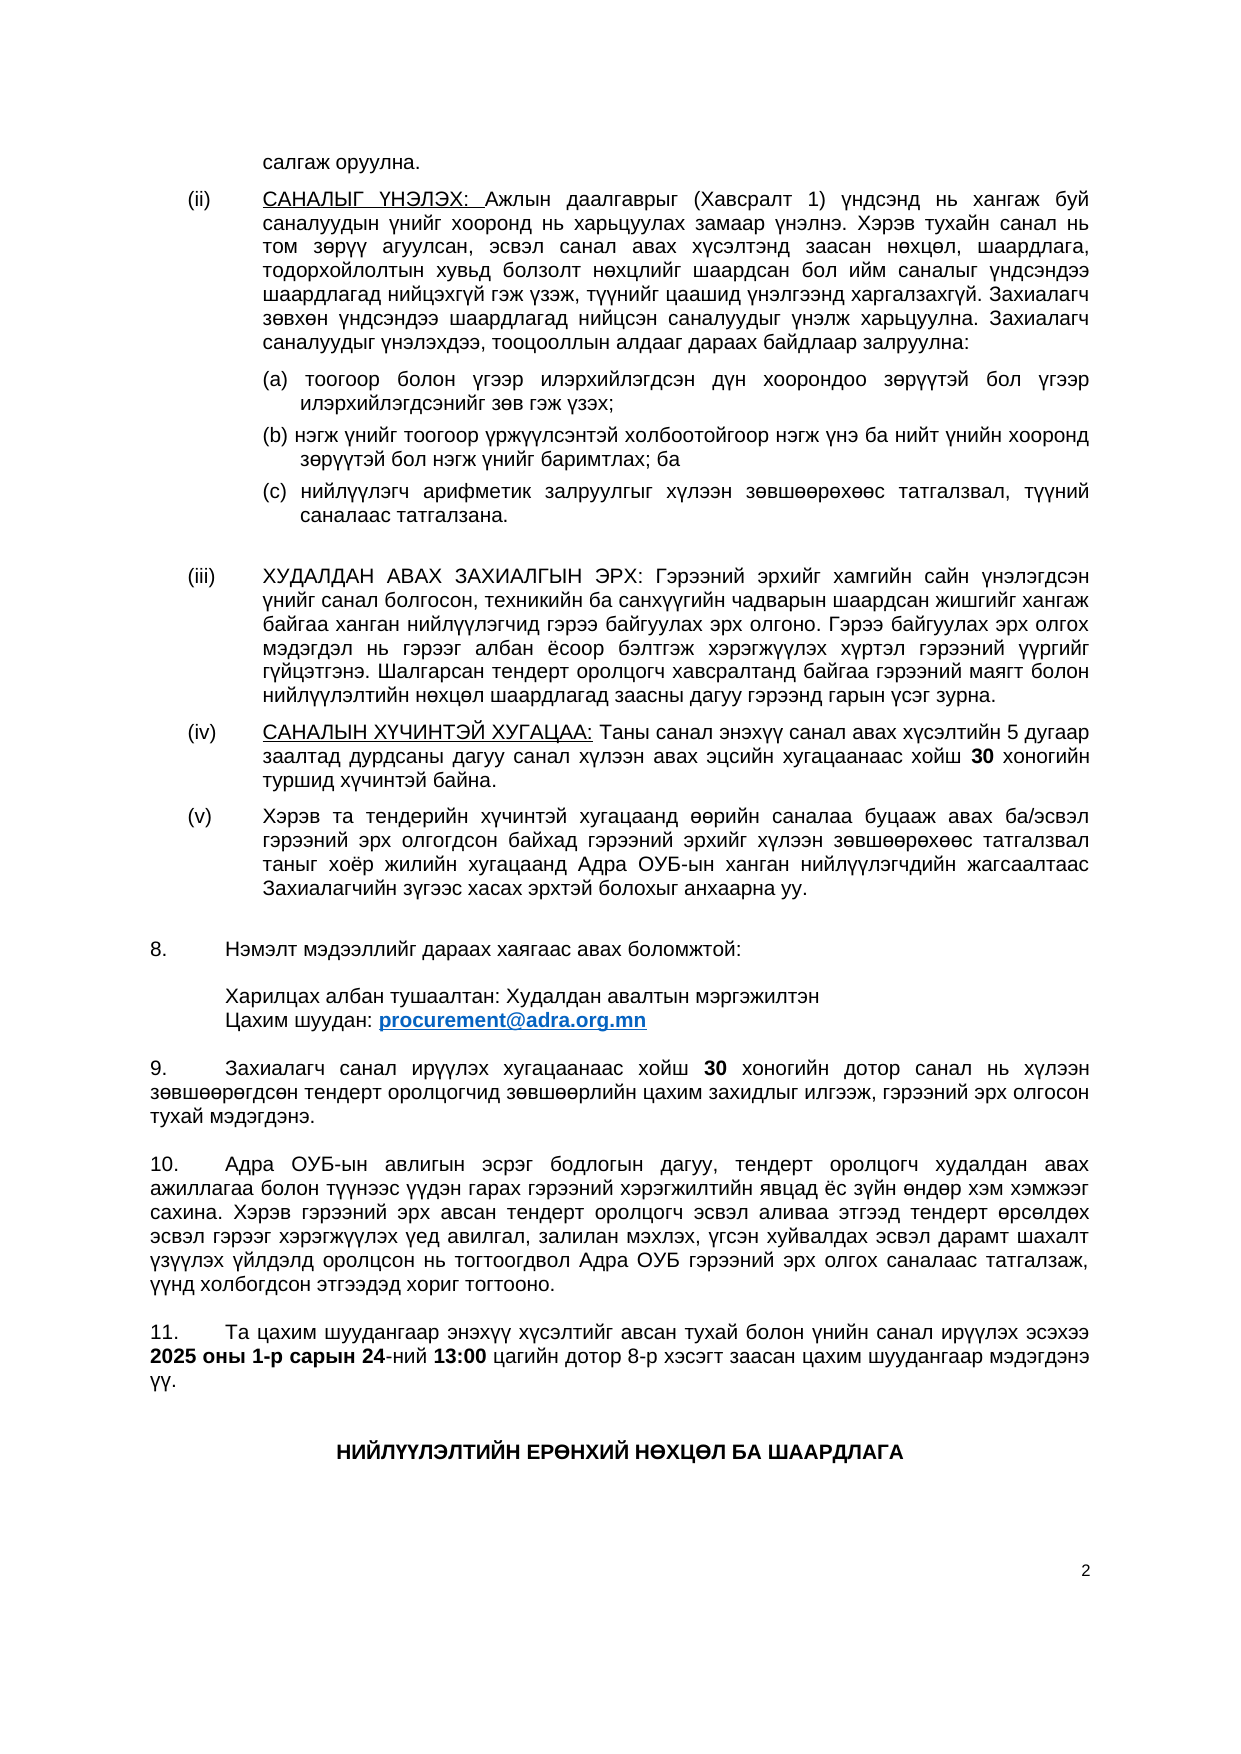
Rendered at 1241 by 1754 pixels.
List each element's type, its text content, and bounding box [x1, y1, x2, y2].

text 11. Та цахим шуудангаар энэхүү хүсэлтийг авсан тухай болон үнийн санал ирүүлэх эсэхээ 2025 оны 1-р сарын 24-ний 13:00 цагийн дотор 8-р хэсэгт заасан цахим шуудангаар мэдэгдэнэ үү. [150, 1320, 1090, 1392]
text НИЙЛҮҮЛЭЛТИЙН ЕРӨНХИЙ НӨХЦӨЛ БА ШААРДЛАГА [150, 1439, 1090, 1463]
text (a) тоогоор болон үгээр илэрхийлэгдсэн дүн хоорондоо зөрүүтэй бол үгээр илэрхийлэгдсэнийг зөв гэж үзэх; [262, 367, 1090, 414]
text (c) нийлүүлэгч арифметик залруулгыг хүлээн зөвшөөрөхөөс татгалзвал, түүний саналаас татгалзана. [262, 479, 1090, 527]
text 9. Захиалагч санал ирүүлэх хугацаанаас хойш 30 хоногийн дотор санал нь хүлээн зөвшөөрөгдсөн тендерт оролцогчид зөвшөөрлийн цахим захидлыг илгээж, гэрээний эрх олгосон тухай мэдэгдэнэ. [150, 1056, 1090, 1128]
text Харилцах албан тушаалтан: Худалдан авалтын мэргэжилтэн [150, 984, 1090, 1008]
list СAНАЛЫН ХҮЧИНТЭЙ ХУГАЦАА: Таны санал энэхүү санал авах хүсэлтийн 5 дугаар заалтад дурдсаны дагуу санал хүлээн авах эцсийн хугацаанаас хойш 30 хоногийн туршид хүчинтэй байна. [187, 720, 1090, 792]
text (b) нэгж үнийг тоогоор үржүүлсэнтэй холбоотойгоор нэгж үнэ ба нийт үнийн хооронд зөрүүтэй бол нэгж үнийг баримтлах; ба [262, 423, 1090, 471]
list САНАЛЫГ ҮНЭЛЭХ: Ажлын даалгаврыг (Хавсралт 1) үндсэнд нь хангаж буй саналуудын үнийг хооронд нь харьцуулах замаар үнэлнэ. Хэрэв тухайн санал нь том зөрүү агуулсан, эсвэл санал авах хүсэлтэнд заасан нөхцөл, шаардлага, тодорхойлолтын хувьд болзолт нөхцлийг шаардсан бол ийм саналыг үндсэндээ шаардлагад нийцэхгүй гэж үзэж, түүнийг цаашид үнэлгээнд харгалзахгүй. Захиалагч зөвхөн үндсэндээ шаардлагад нийцсэн саналуудыг үнэлж харьцуулна. Захиалагч саналуудыг үнэлэхдээ, тооцооллын алдааг дараах байдлаар залруулна: [187, 186, 1090, 354]
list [187, 150, 1090, 174]
text 10. Адра ОУБ-ын авлигын эсрэг бодлогын дагуу, тендерт оролцогч худалдан авах ажиллагаа болон түүнээс үүдэн гарах гэрээний хэрэгжилтийн явцад ёс зүйн өндөр хэм хэмжээг сахина. Хэрэв гэрээний эрх авсан тендерт оролцогч эсвэл аливаа этгээд тендерт өрсөлдөх эсвэл гэрээг хэрэгжүүлэх үед авилгал, залилан мэхлэх, үгсэн хуйвалдах эсвэл дарамт шахалт үзүүлэх үйлдэлд оролцсон нь тогтоогдвол Адра ОУБ гэрээний эрх олгох саналаас татгалзаж, үүнд холбогдсон этгээдэд хориг тогтооно. [150, 1152, 1090, 1296]
list Хэрэв та тендерийн хүчинтэй хугацаанд өөрийн саналаа буцааж авах ба/эсвэл гэрээний эрх олгогдсон байхад гэрээний эрхийг хүлээн зөвшөөрөхөөс татгалзвал таныг хоёр жилийн хугацаанд Адра ОУБ-ын ханган нийлүүлэгчдийн жагсаалтаас Захиалагчийн зүгээс хасах эрхтэй болохыг анхаарна уу. [187, 804, 1090, 900]
text 8. Нэмэлт мэдээллийг дараах хаягаас авах боломжтой: [150, 936, 1090, 960]
list ХУДАЛДАН АВАХ ЗАХИАЛГЫН ЭРХ: Гэрээний эрхийг хамгийн сайн үнэлэгдсэн үнийг санал болгосон, техникийн ба санхүүгийн чадварын шаардсан жишгийг хангаж байгаа ханган нийлүүлэгчид гэрээ байгуулах эрх олгоно. Гэрээ байгуулах эрх олгох мэдэгдэл нь гэрээг албан ёсоор бэлтгэж хэрэгжүүлэх хүртэл гэрээний үүргийг гүйцэтгэнэ. Шалгарсан тендерт оролцогч хавсралтанд байгаа гэрээний маягт болон нийлүүлэлтийн нөхцөл шаардлагад заасны дагуу гэрээнд гарын үсэг зурна. [187, 563, 1090, 707]
text Цахим шуудан: procurement@adra.org.mn [150, 1008, 1090, 1032]
